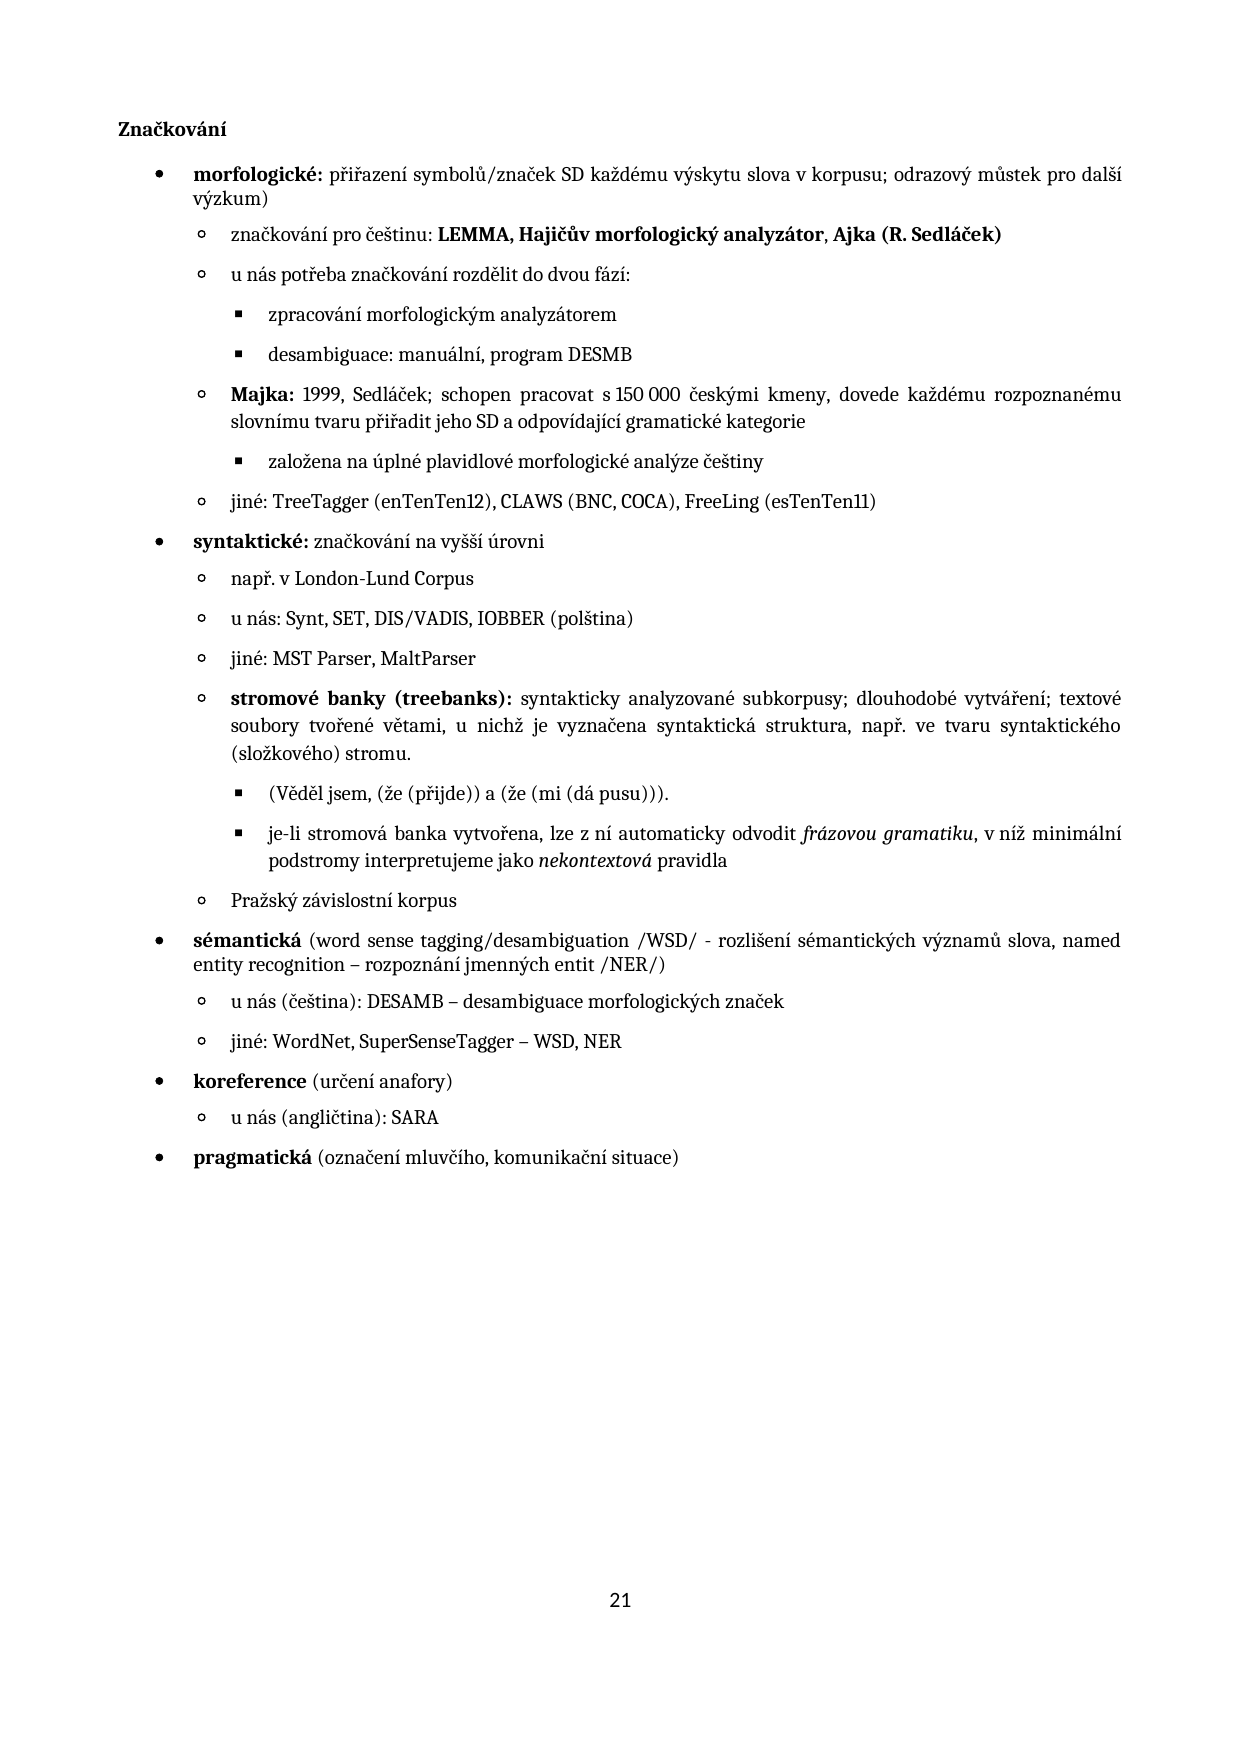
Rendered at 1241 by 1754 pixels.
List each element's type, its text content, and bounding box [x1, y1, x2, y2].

list např. v London-Lund Corpus [193, 567, 1122, 591]
list jiné: MST Parser, MaltParser [193, 647, 1122, 671]
list stromové banky (treebanks): syntakticky analyzované subkorpusy; dlouhodobé vytváření; textové soubory tvořené větami, u nichž je vyznačena syntaktická struktura, např. ve tvaru syntaktického (složkového) stromu. [193, 687, 1122, 766]
list desambiguace: manuální, program DESMB [231, 343, 1122, 367]
list u nás (angličtina): SARA [193, 1106, 1122, 1130]
list zpracování morfologickým analyzátorem [231, 303, 1122, 327]
list založena na úplné plavidlové morfologické analýze češtiny [231, 450, 1122, 474]
list značkování pro češtinu: LEMMA, Hajičův morfologický analyzátor, Ajka (R. Sedláček) [193, 223, 1122, 247]
list u nás: Synt, SET, DIS/VADIS, IOBBER (polština) [193, 607, 1122, 631]
list Majka: 1999, Sedláček; schopen pracovat s 150 000 českými kmeny, dovede každému rozpoznanému slovnímu tvaru přiřadit jeho SD a odpovídající gramatické kategorie [193, 383, 1122, 434]
list morfologické: přiřazení symbolů/značek SD každému výskytu slova v korpusu; odrazový můstek pro další výzkum) [156, 162, 1122, 210]
list sémantická (word sense tagging/desambiguation /WSD/ - rozlišení sémantických významů slova, named entity recognition – rozpoznání jmenných entit /NER/) [156, 929, 1122, 977]
list syntaktické: značkování na vyšší úrovni [156, 530, 1122, 554]
list u nás (čeština): DESAMB – desambiguace morfologických značek [193, 989, 1122, 1013]
list Pražský závislostní korpus [193, 889, 1122, 913]
list u nás potřeba značkování rozdělit do dvou fází: [193, 263, 1122, 287]
list jiné: TreeTagger (enTenTen12), CLAWS (BNC, COCA), FreeLing (esTenTen11) [193, 490, 1122, 514]
list (Věděl jsem, (že (přijde)) a (že (mi (dá pusu))). [231, 782, 1122, 806]
list koreference (určení anafory) [156, 1069, 1122, 1093]
list jiné: WordNet, SuperSenseTagger – WSD, NER [193, 1029, 1122, 1053]
text Značkování [118, 118, 1122, 142]
list pragmatická (označení mluvčího, komunikační situace) [156, 1146, 1122, 1170]
list je-li stromová banka vytvořena, lze z ní automaticky odvodit frázovou gramatiku, v níž minimální podstromy interpretujeme jako nekontextová pravidla [231, 822, 1122, 873]
